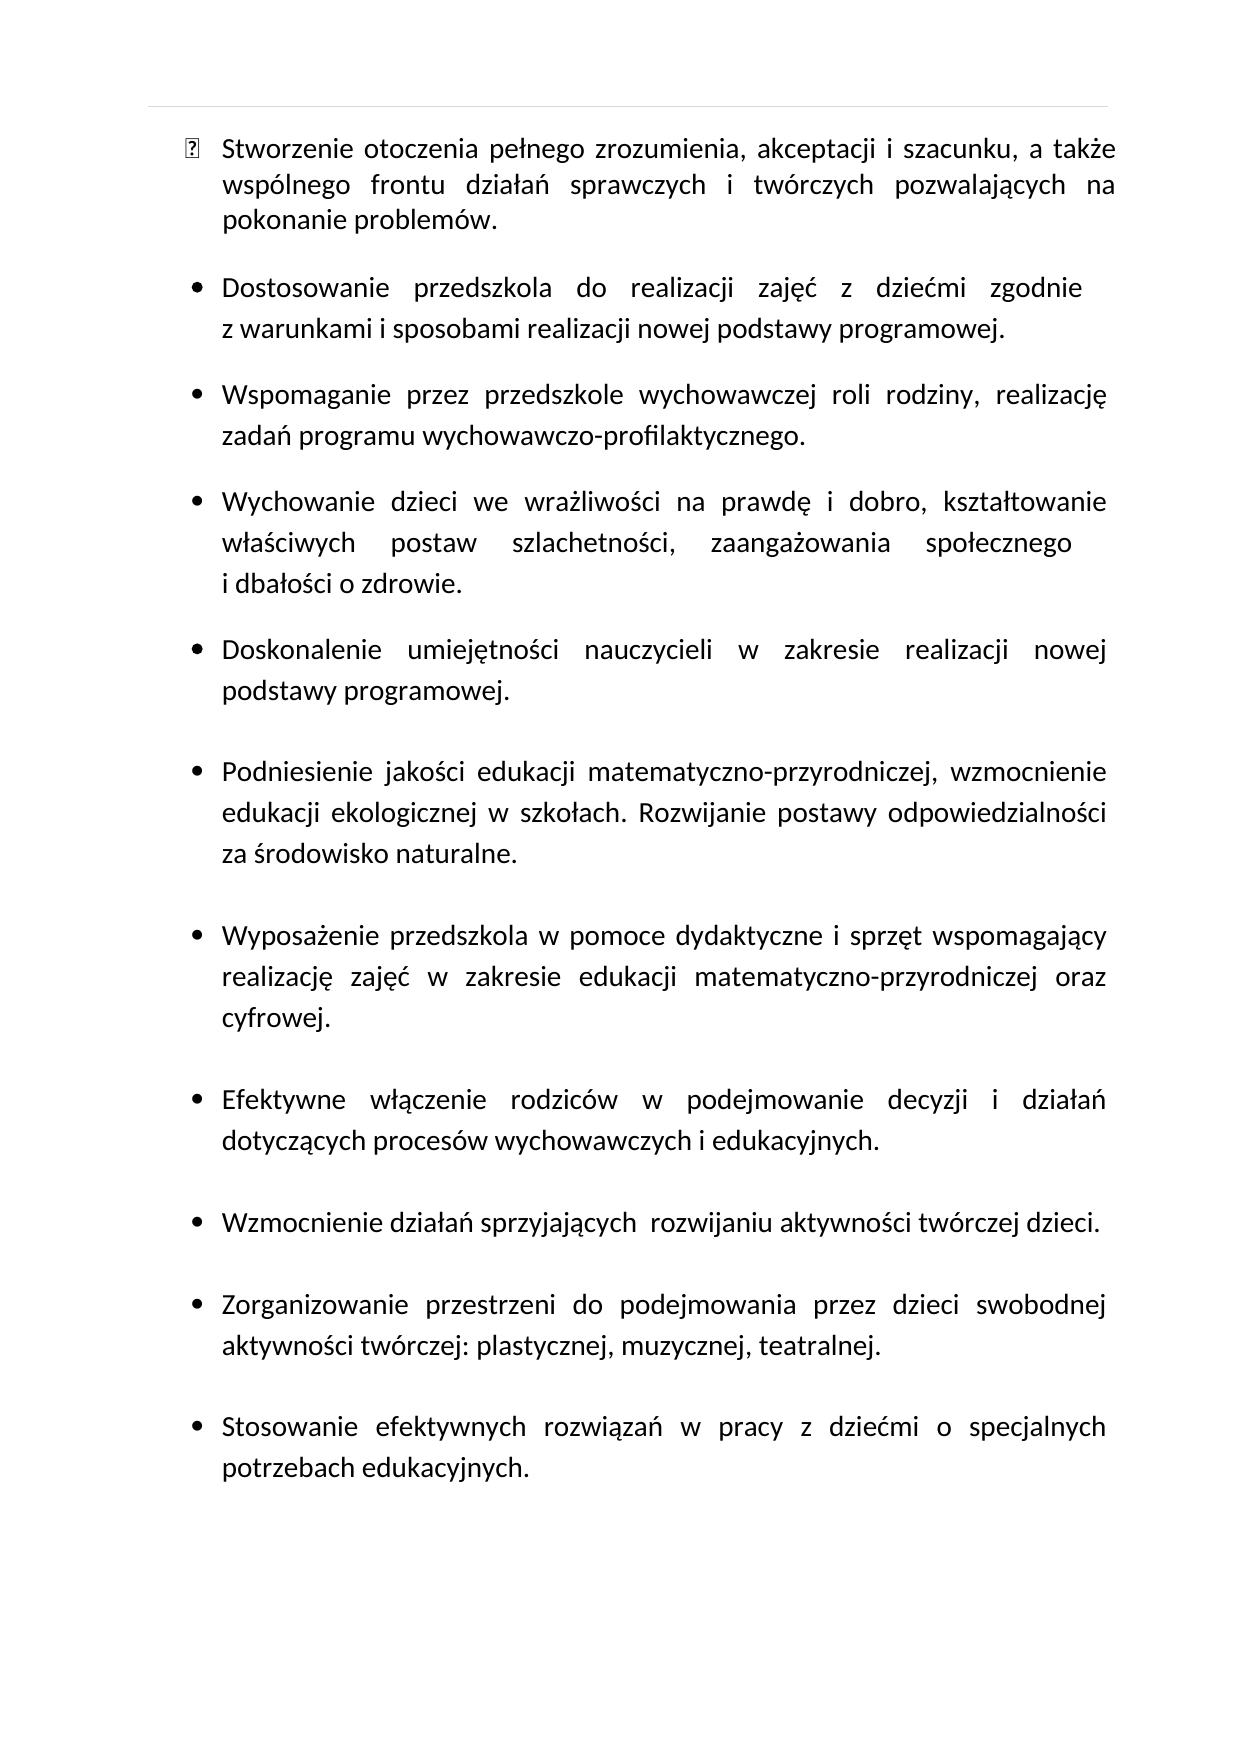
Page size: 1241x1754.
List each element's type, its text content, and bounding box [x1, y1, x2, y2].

list Stosowanie efektywnych rozwiązań w pracy z dziećmi o specjalnych potrzebach edukacyjnych. [192, 1408, 1107, 1485]
list Zorganizowanie przestrzeni do podejmowania przez dzieci swobodnej aktywności twórczej: plastycznej, muzycznej, teatralnej. [192, 1286, 1107, 1362]
list Stworzenie otoczenia pełnego zrozumienia, akceptacji i szacunku, a także wspólnego frontu działań sprawczych i twórczych pozwalających na pokonanie problemów. [185, 130, 1117, 237]
list Doskonalenie umiejętności nauczycieli w zakresie realizacji nowej podstawy programowej. [192, 631, 1107, 707]
list Wyposażenie przedszkola w pomoce dydaktyczne i sprzęt wspomagający realizację zajęć w zakresie edukacji matematyczno-przyrodniczej oraz cyfrowej. [192, 917, 1107, 1035]
list Podniesienie jakości edukacji matematyczno-przyrodniczej, wzmocnienie edukacji ekologicznej w szkołach. Rozwijanie postawy odpowiedzialności za środowisko naturalne. [192, 753, 1107, 871]
list Wychowanie dzieci we wrażliwości na prawdę i dobro, kształtowanie właściwych postaw szlachetności, zaangażowania społecznego i dbałości o zdrowie. [192, 483, 1107, 600]
list Dostosowanie przedszkola do realizacji zajęć z dziećmi zgodnie z warunkami i sposobami realizacji nowej podstawy programowej. [192, 269, 1107, 346]
list Wzmocnienie działań sprzyjających rozwijaniu aktywności twórczej dzieci. [192, 1204, 1107, 1239]
list Wspomaganie przez przedszkole wychowawczej roli rodziny, realizację zadań programu wychowawczo-profilaktycznego. [192, 376, 1107, 453]
list Efektywne włączenie rodziców w podejmowanie decyzji i działań dotyczących procesów wychowawczych i edukacyjnych. [192, 1081, 1107, 1158]
